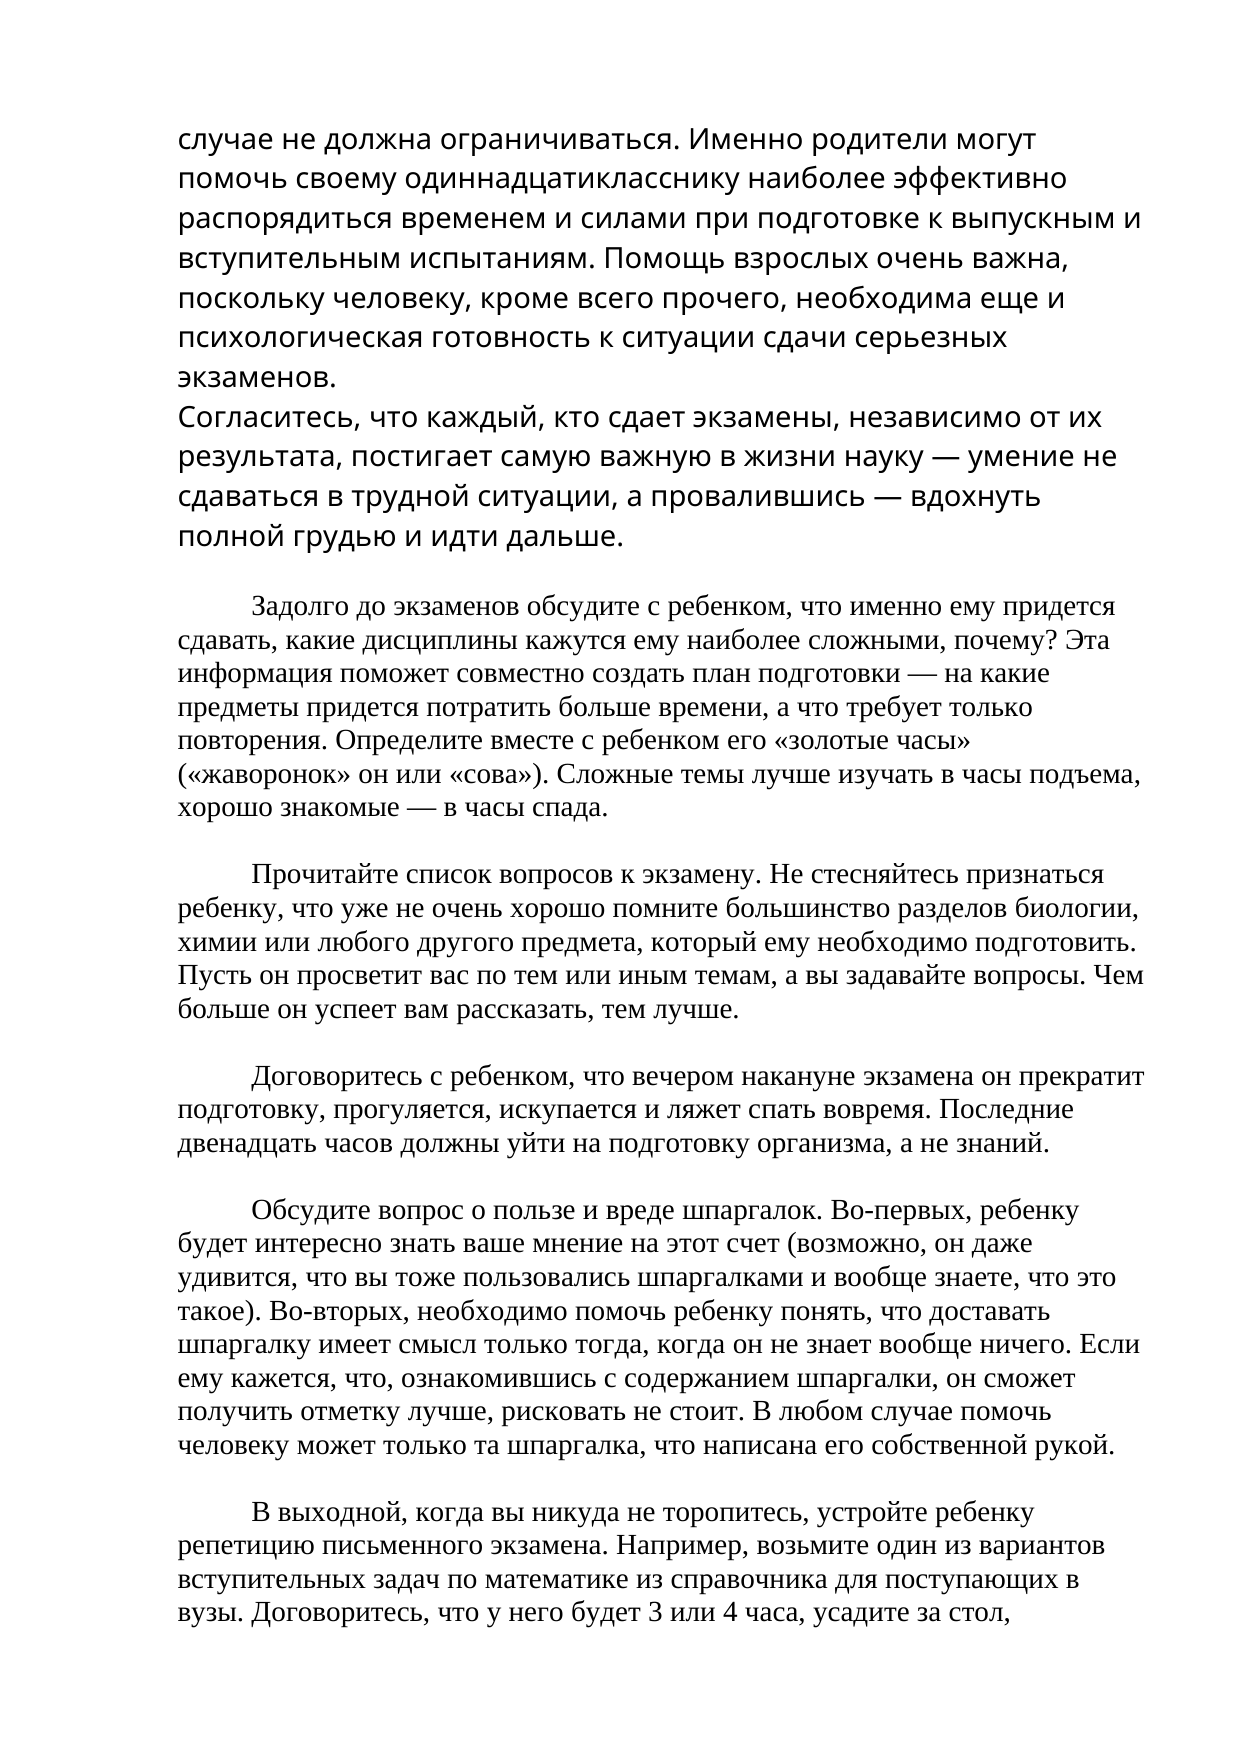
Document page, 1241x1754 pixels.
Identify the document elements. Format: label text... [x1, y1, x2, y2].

text Задолго до экзаменов обсудите с ребенком, что именно ему придется сдавать, какие дисциплины кажутся ему наиболее сложными, почему? Эта информация поможет совместно создать план подготовки — на какие предметы придется потратить больше времени, а что требует только повторения. Определите вместе с ребенком его «золотые часы» («жаворонок» он или «сова»). Сложные темы лучше изучать в часы подъема, хорошо знакомые — в часы спада. [177, 588, 1152, 823]
text Прочитайте список вопросов к экзамену. Не стесняйтесь признаться ребенку, что уже не очень хорошо помните большинство разделов биологии, химии или любого другого предмета, который ему необходимо подготовить. Пусть он просветит вас по тем или иным темам, а вы задавайте вопросы. Чем больше он успеет вам рассказать, тем лучше. [177, 857, 1152, 1024]
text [177, 118, 1152, 555]
text Договоритесь с ребенком, что вечером накануне экзамена он прекратит подготовку, прогуляется, искупается и ляжет спать вовремя. Последние двенадцать часов должны уйти на подготовку организма, а не знаний. [177, 1058, 1152, 1158]
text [177, 1494, 1152, 1628]
text Обсудите вопрос о пользе и вреде шпаргалок. Во-первых, ребенку будет интересно знать ваше мнение на этот счет (возможно, он даже удивится, что вы тоже пользовались шпаргалками и вообще знаете, что это такое). Во-вторых, необходимо помочь ребенку понять, что доставать шпаргалку имеет смысл только тогда, когда он не знает вообще ничего. Если ему кажется, что, ознакомившись с содержанием шпаргалки, он сможет получить отметку лучше, рисковать не стоит. В любом случае помочь человеку может только та шпаргалка, что написана его собственной рукой. [177, 1192, 1152, 1460]
